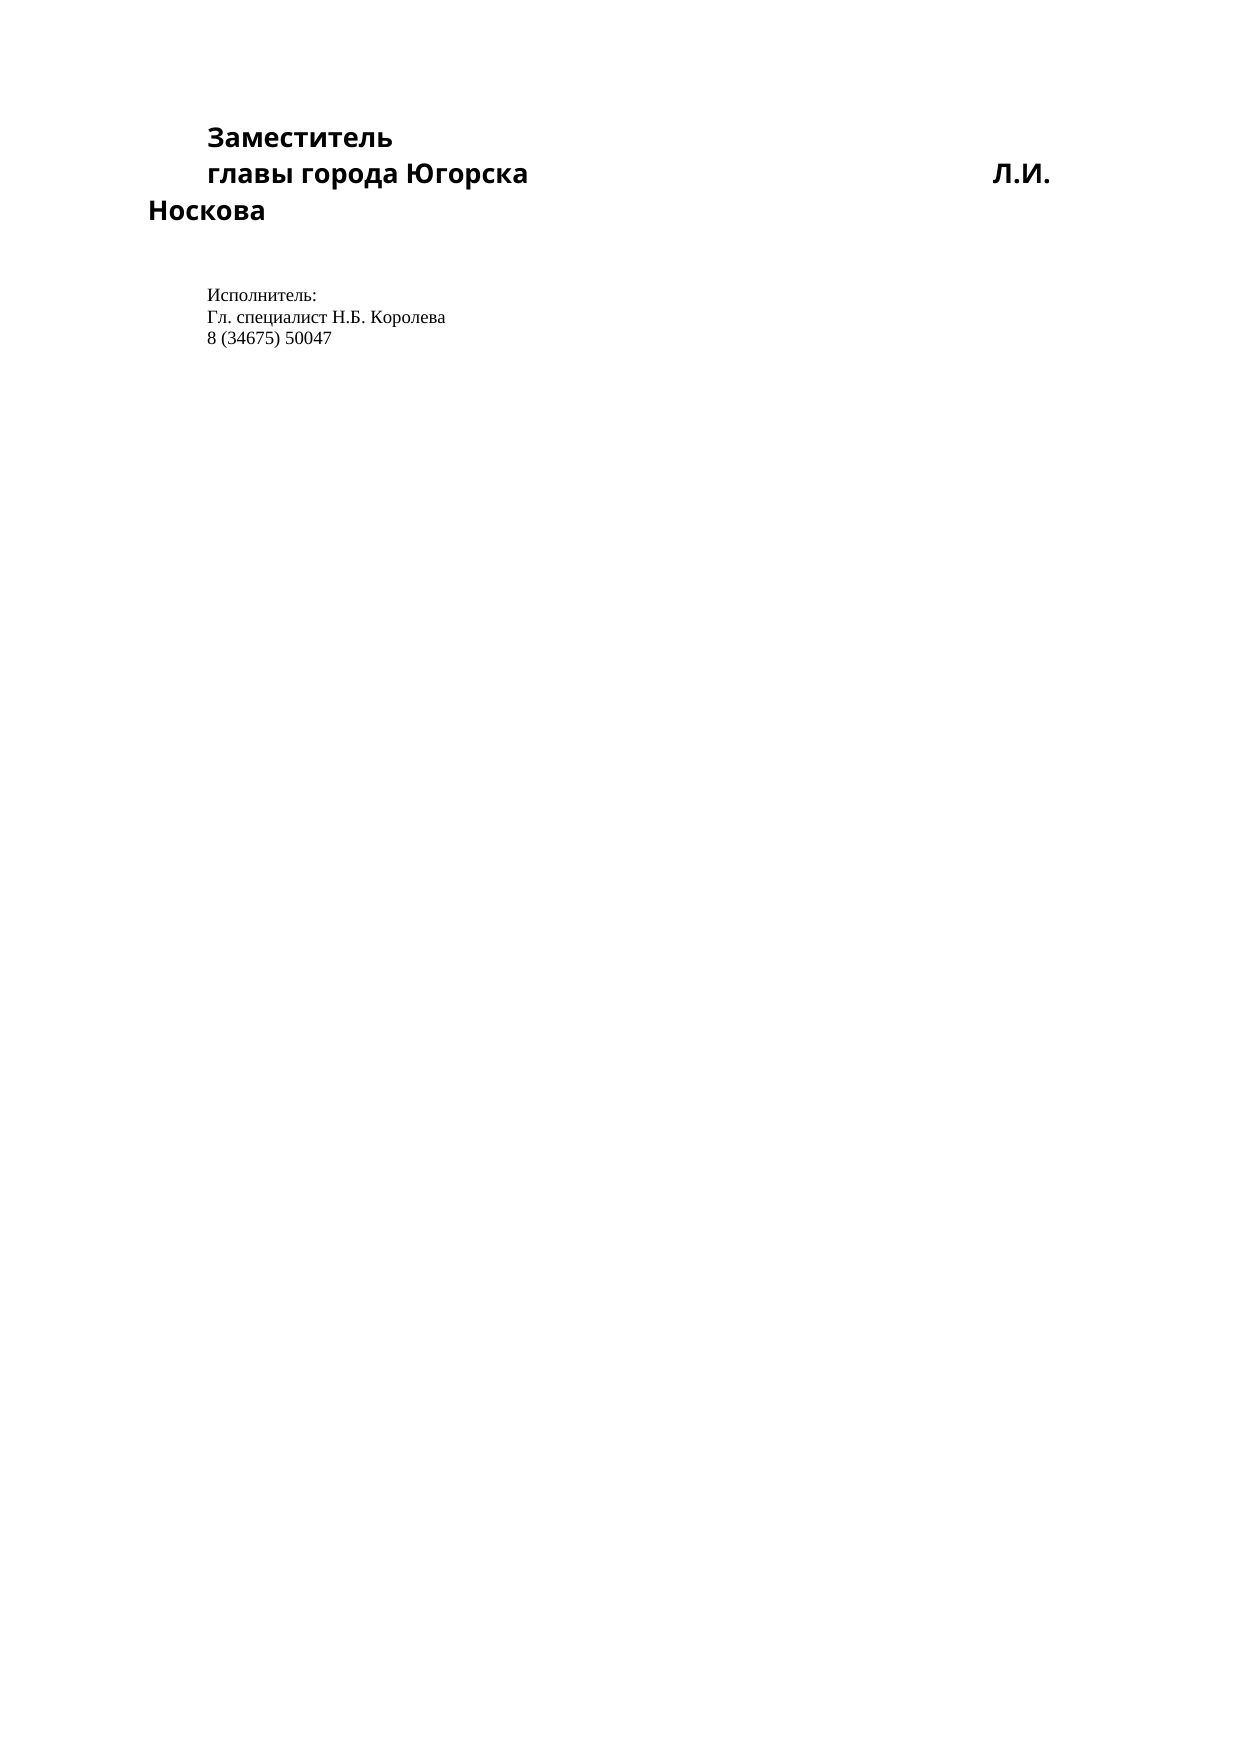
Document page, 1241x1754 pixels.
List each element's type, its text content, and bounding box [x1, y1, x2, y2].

text Исполнитель: [148, 284, 1152, 306]
text Заместитель [148, 118, 1152, 155]
text Гл. специалист Н.Б. Королева [148, 306, 1152, 327]
text 8 (34675) 50047 [148, 327, 1152, 349]
text главы города Югорска Л.И. Носкова [148, 155, 1152, 229]
